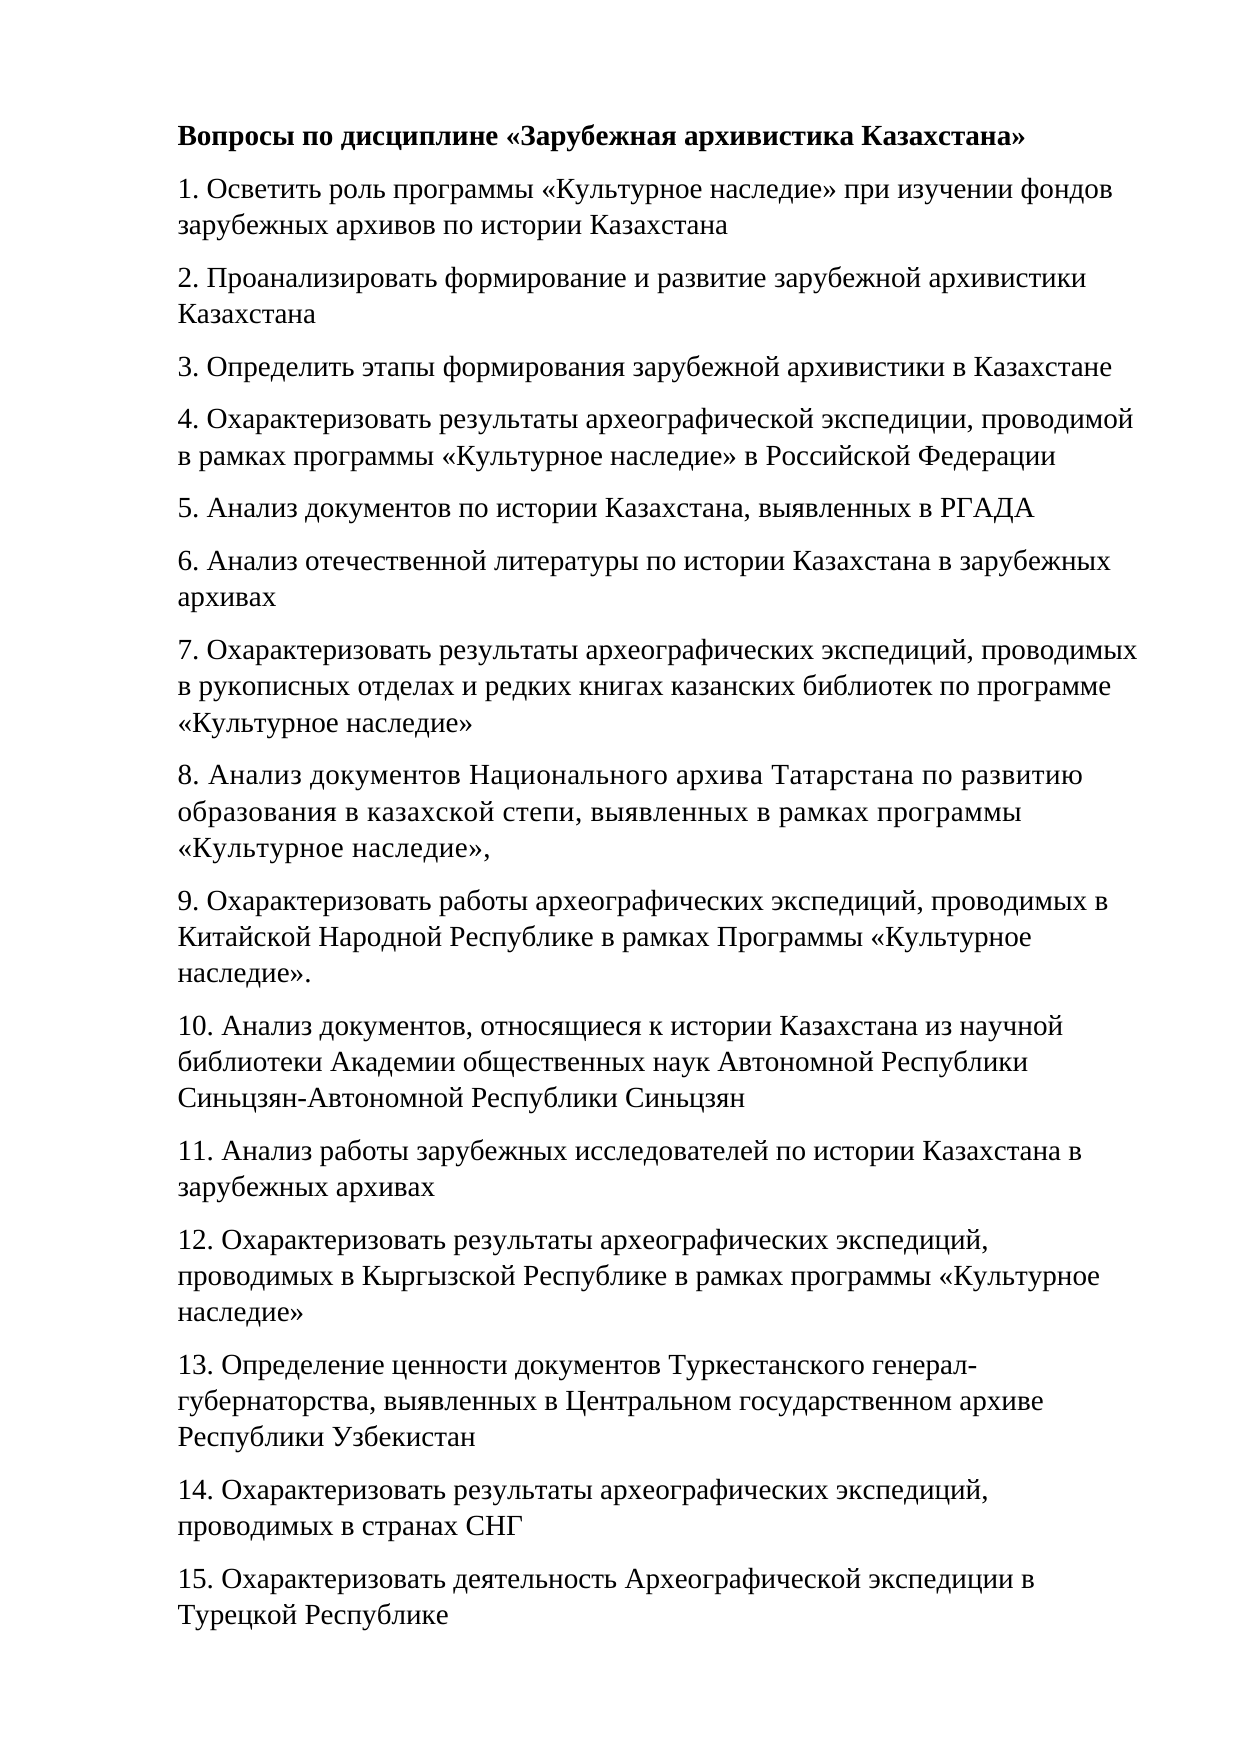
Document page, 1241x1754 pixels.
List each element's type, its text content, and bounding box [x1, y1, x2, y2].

text 6. Анализ отечественной литературы по истории Казахстана в зарубежных архивах [177, 543, 1152, 613]
text 10. Анализ документов, относящиеся к истории Казахстана из научной библиотеки Академии общественных наук Автономной Республики Синьцзян-Автономной Республики Синьцзян [177, 1008, 1152, 1113]
text 2. Проанализировать формирование и развитие зарубежной архивистики Казахстана [177, 260, 1152, 329]
text 11. Анализ работы зарубежных исследователей по истории Казахстана в зарубежных архивах [177, 1133, 1152, 1202]
text 3. Определить этапы формирования зарубежной архивистики в Казахстане [177, 349, 1152, 382]
text 14. Охарактеризовать результаты археографических экспедиций, проводимых в странах СНГ [177, 1472, 1152, 1542]
text 8. Анализ документов Национального архива Татарстана по развитию образования в казахской степи, выявленных в рамках программы «Культурное наследие», [177, 757, 1152, 863]
text 15. Охарактеризовать деятельность Археографической экспедиции в Турецкой Республике [177, 1561, 1152, 1631]
text 12. Охарактеризовать результаты археографических экспедиций, проводимых в Кыргызской Республике в рамках программы «Культурное наследие» [177, 1222, 1152, 1328]
text 5. Анализ документов по истории Казахстана, выявленных в РГАДА [177, 491, 1152, 524]
text 13. Определение ценности документов Туркестанского генерал-губернаторства, выявленных в Центральном государственном архиве Республики Узбекистан [177, 1347, 1152, 1453]
text 4. Охарактеризовать результаты археографической экспедиции, проводимой в рамках программы «Культурное наследие» в Российской Федерации [177, 402, 1152, 471]
text Вопросы по дисциплине «Зарубежная архивистика Казахстана» [177, 118, 1152, 152]
text 9. Охарактеризовать работы археографических экспедиций, проводимых в Китайской Народной Республике в рамках Программы «Культурное наследие». [177, 883, 1152, 988]
text 7. Охарактеризовать результаты археографических экспедиций, проводимых в рукописных отделах и редких книгах казанских библиотек по программе «Культурное наследие» [177, 632, 1152, 738]
text 1. Осветить роль программы «Культурное наследие» при изучении фондов зарубежных архивов по истории Казахстана [177, 171, 1152, 241]
